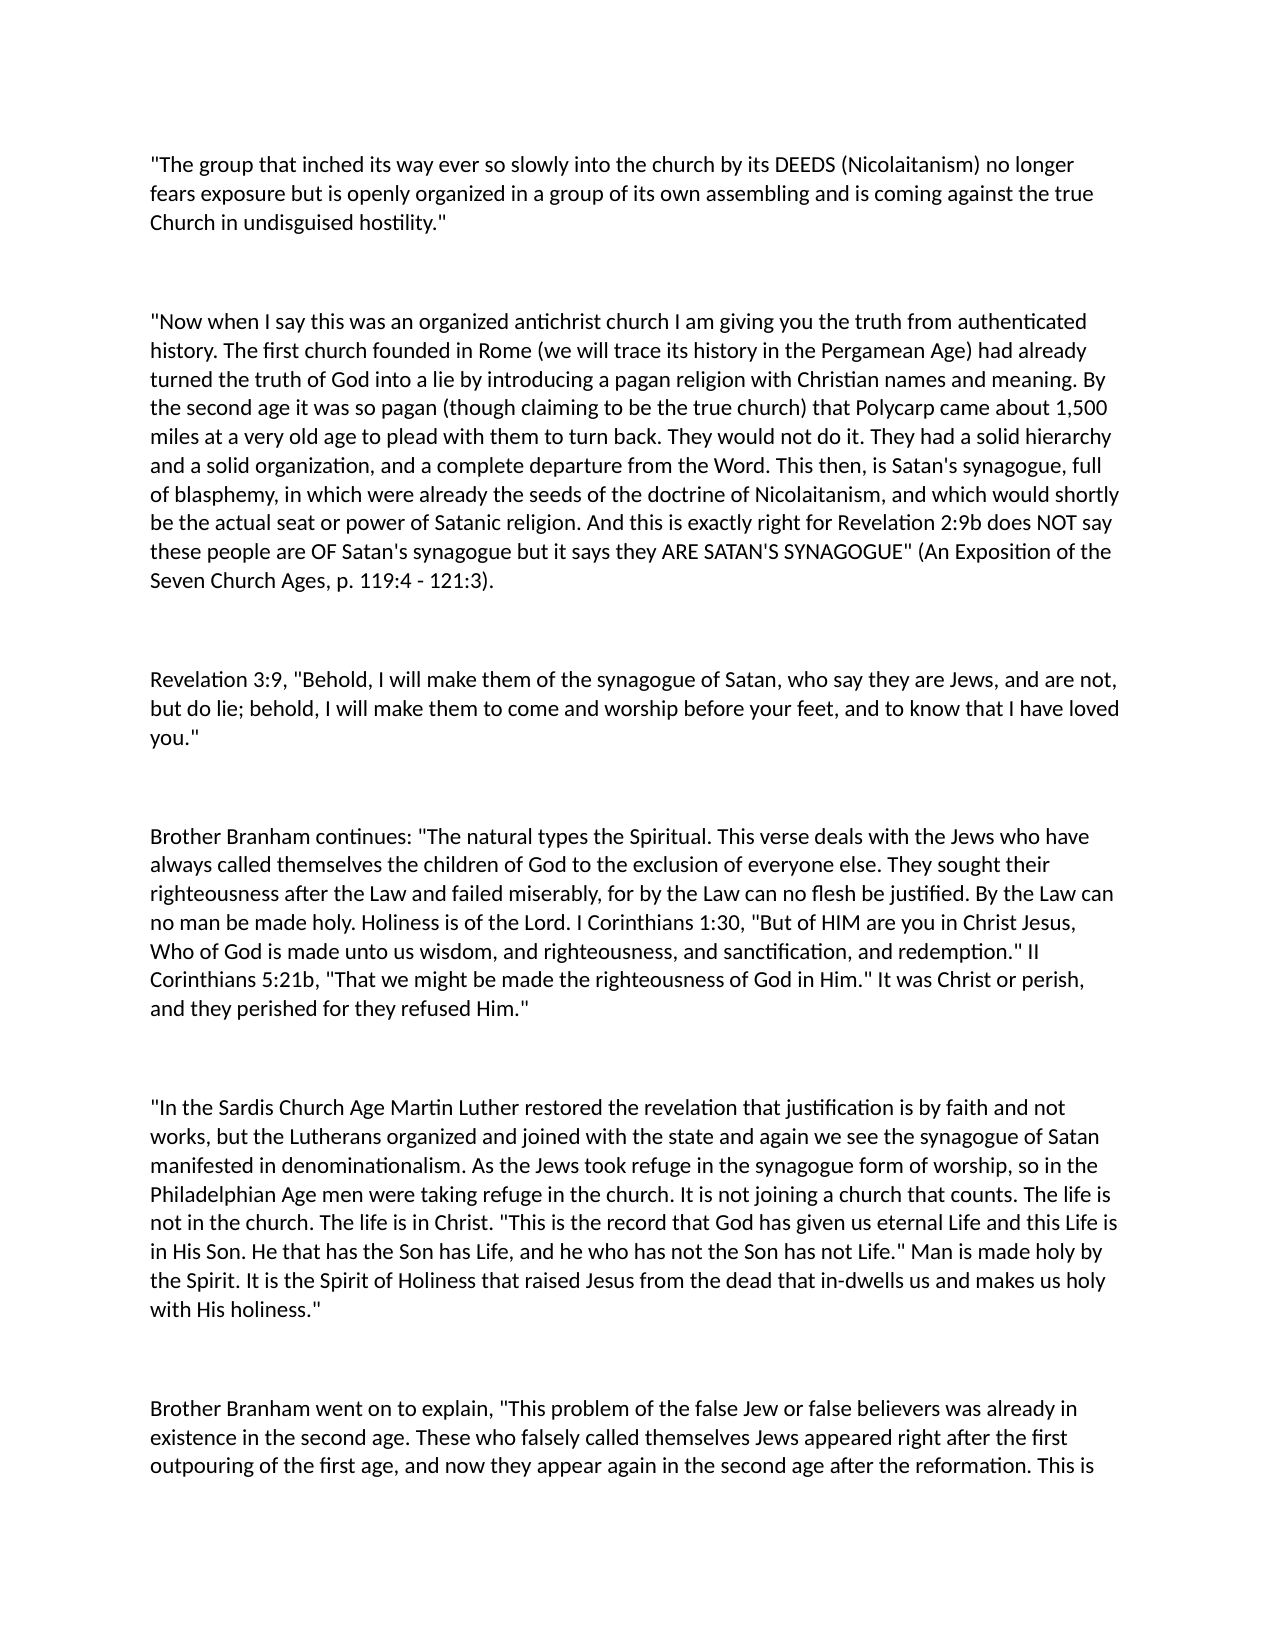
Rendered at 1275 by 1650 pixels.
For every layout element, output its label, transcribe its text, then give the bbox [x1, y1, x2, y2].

text "In the Sardis Church Age Martin Luther restored the revelation that justification is by faith and not works, but the Lutherans organized and joined with the state and again we see the synagogue of Satan manifested in denominationalism. As the Jews took refuge in the synagogue form of worship, so in the Philadelphian Age men were taking refuge in the church. It is not joining a church that counts. The life is not in the church. The life is in Christ. "This is the record that God has given us eternal Life and this Life is in His Son. He that has the Son has Life, and he who has not the Son has not Life." Man is made holy by the Spirit. It is the Spirit of Holiness that raised Jesus from the dead that in-dwells us and makes us holy with His holiness." [150, 1093, 1125, 1323]
text Revelation 3:9, "Behold, I will make them of the synagogue of Satan, who say they are Jews, and are not, but do lie; behold, I will make them to come and worship before your feet, and to know that I have loved you." [150, 664, 1125, 751]
text Brother Branham continues: "The natural types the Spiritual. This verse deals with the Jews who have always called themselves the children of God to the exclusion of everyone else. They sought their righteousness after the Law and failed miserably, for by the Law can no flesh be justified. By the Law can no man be made holy. Holiness is of the Lord. I Corinthians 1:30, "But of HIM are you in Christ Jesus, Who of God is made unto us wisdom, and righteousness, and sanctification, and redemption." II Corinthians 5:21b, "That we might be made the righteousness of God in Him." It was Christ or perish, and they perished for they refused Him." [150, 821, 1125, 1022]
text "The group that inched its way ever so slowly into the church by its DEEDS (Nicolaitanism) no longer fears exposure but is openly organized in a group of its own assembling and is coming against the true Church in undisguised hostility." [150, 150, 1125, 236]
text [150, 1393, 1125, 1479]
text "Now when I say this was an organized antichrist church I am giving you the truth from authenticated history. The first church founded in Rome (we will trace its history in the Pergamean Age) had already turned the truth of God into a lie by introducing a pagan religion with Christian names and meaning. By the second age it was so pagan (though claiming to be the true church) that Polycarp came about 1,500 miles at a very old age to plead with them to turn back. They would not do it. They had a solid hierarchy and a solid organization, and a complete departure from the Word. This then, is Satan's synagogue, full of blasphemy, in which were already the seeds of the doctrine of Nicolaitanism, and which would shortly be the actual seat or power of Satanic religion. And this is exactly right for Revelation 2:9b does NOT say these people are OF Satan's synagogue but it says they ARE SATAN'S SYNAGOGUE" (An Exposition of the Seven Church Ages, p. 119:4 - 121:3). [150, 307, 1125, 594]
